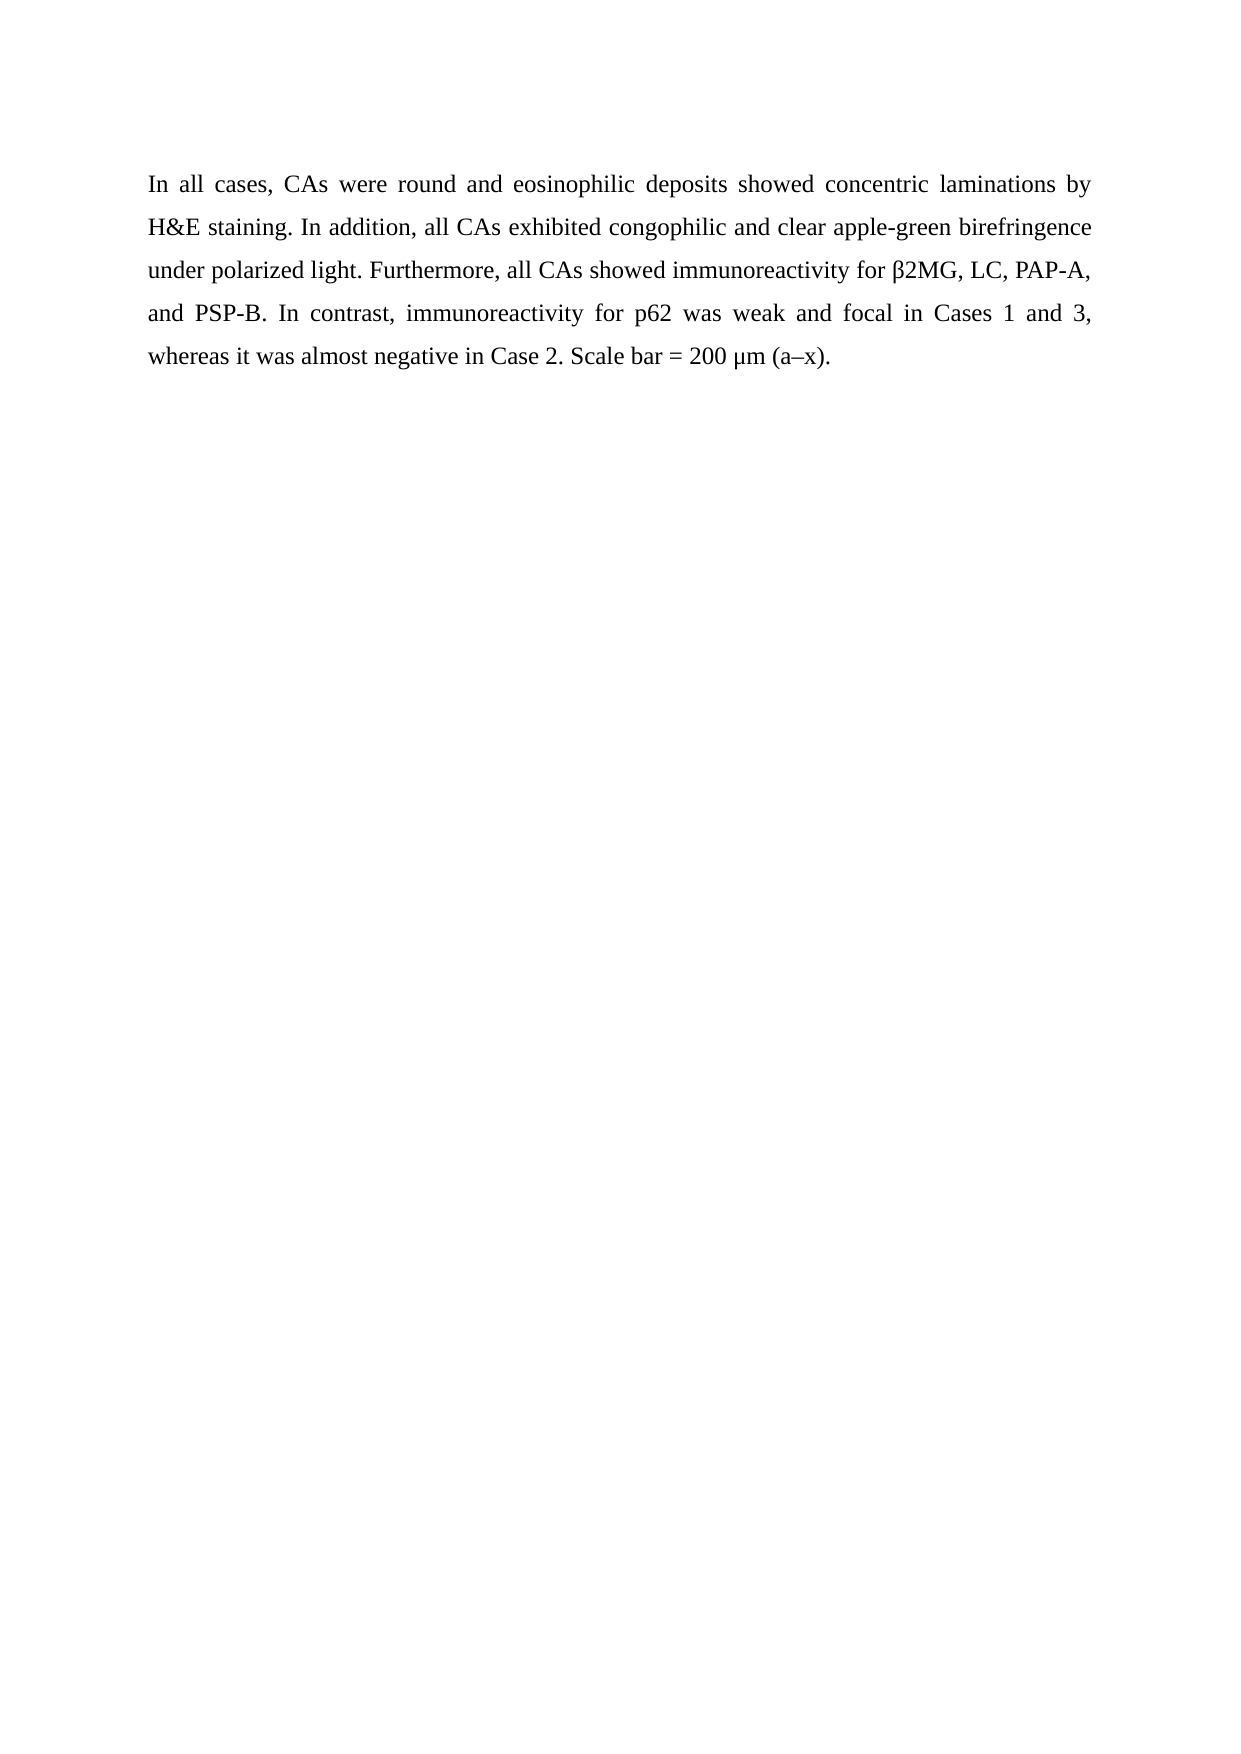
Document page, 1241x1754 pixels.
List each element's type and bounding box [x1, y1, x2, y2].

text [148, 164, 1092, 374]
